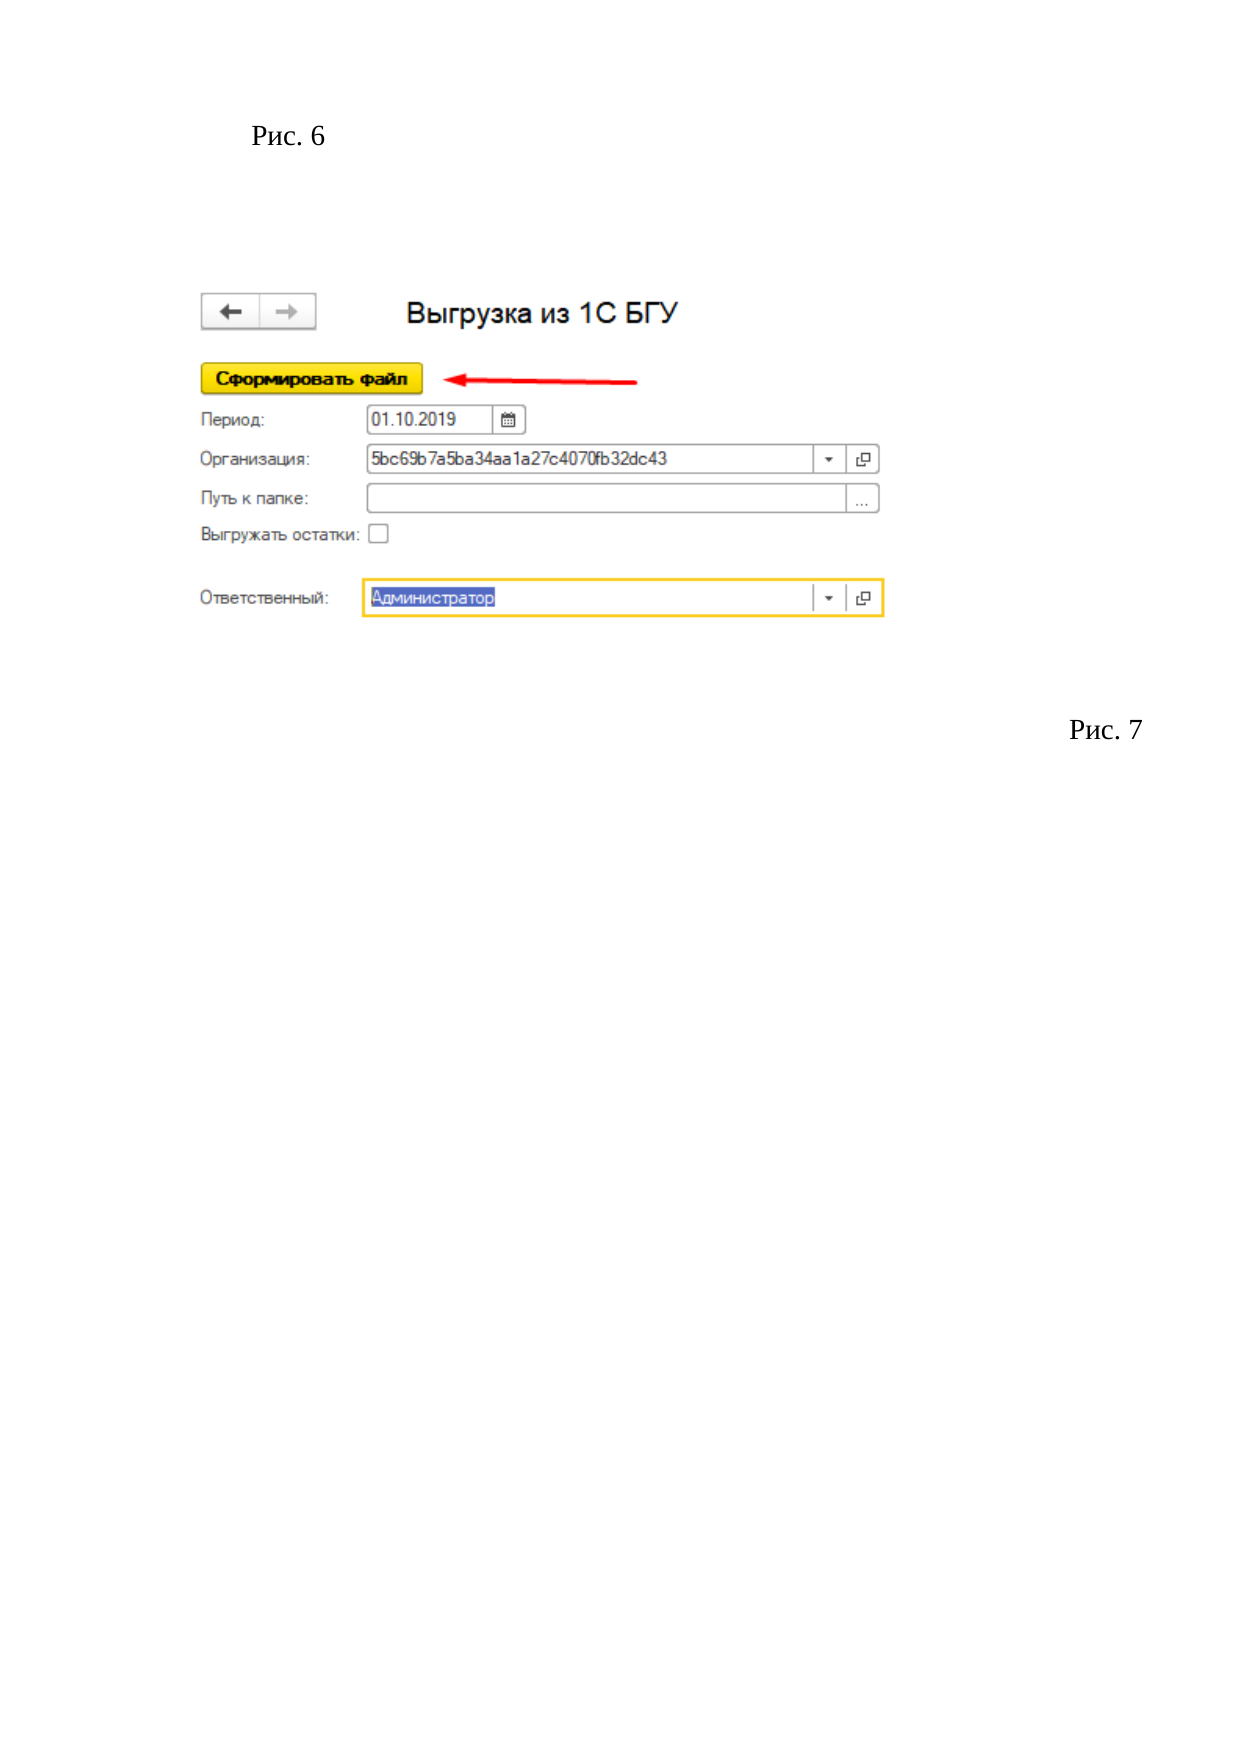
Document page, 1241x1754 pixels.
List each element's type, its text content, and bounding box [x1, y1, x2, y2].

text Рис. 6 [177, 118, 1152, 152]
picture [187, 278, 985, 699]
text Рис. 7 [177, 712, 1152, 745]
